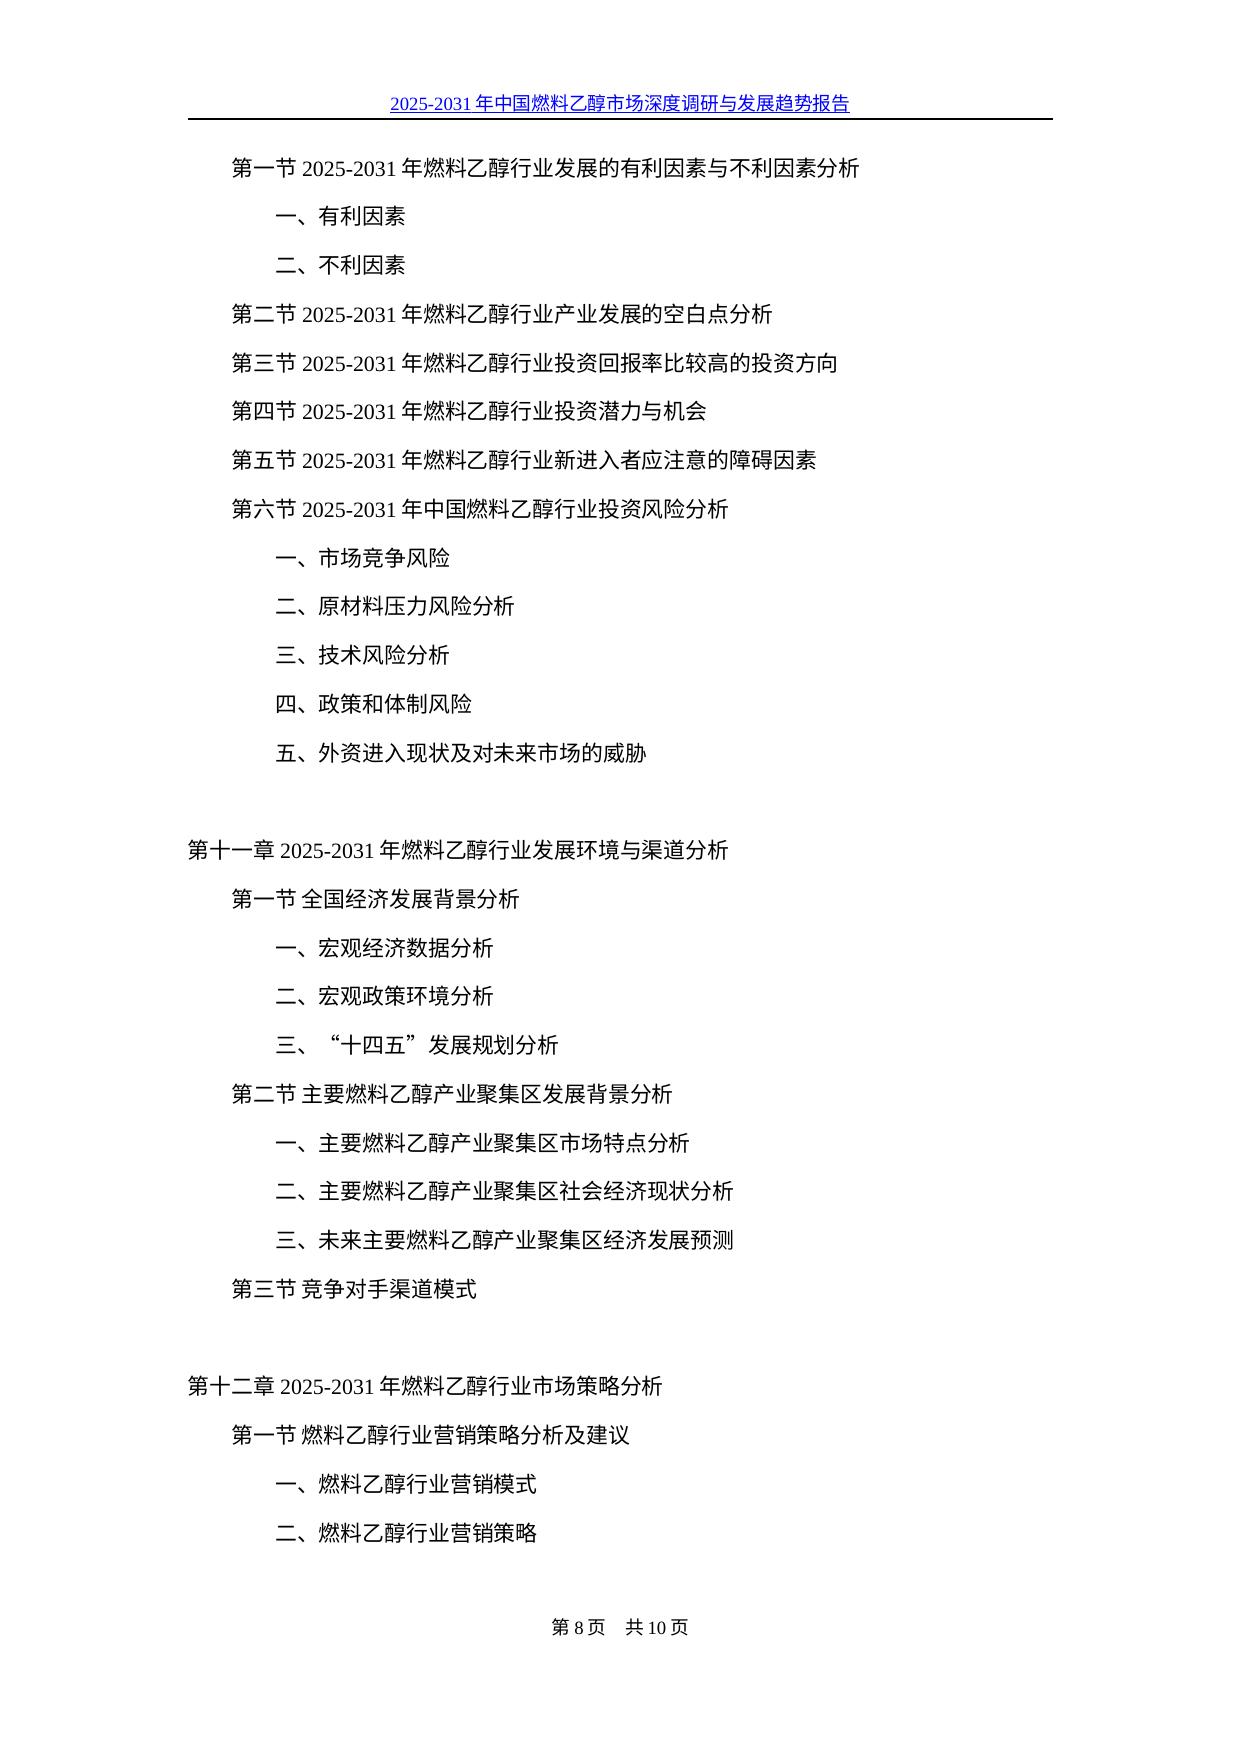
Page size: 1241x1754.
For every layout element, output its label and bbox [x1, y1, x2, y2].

text [187, 150, 1053, 1548]
